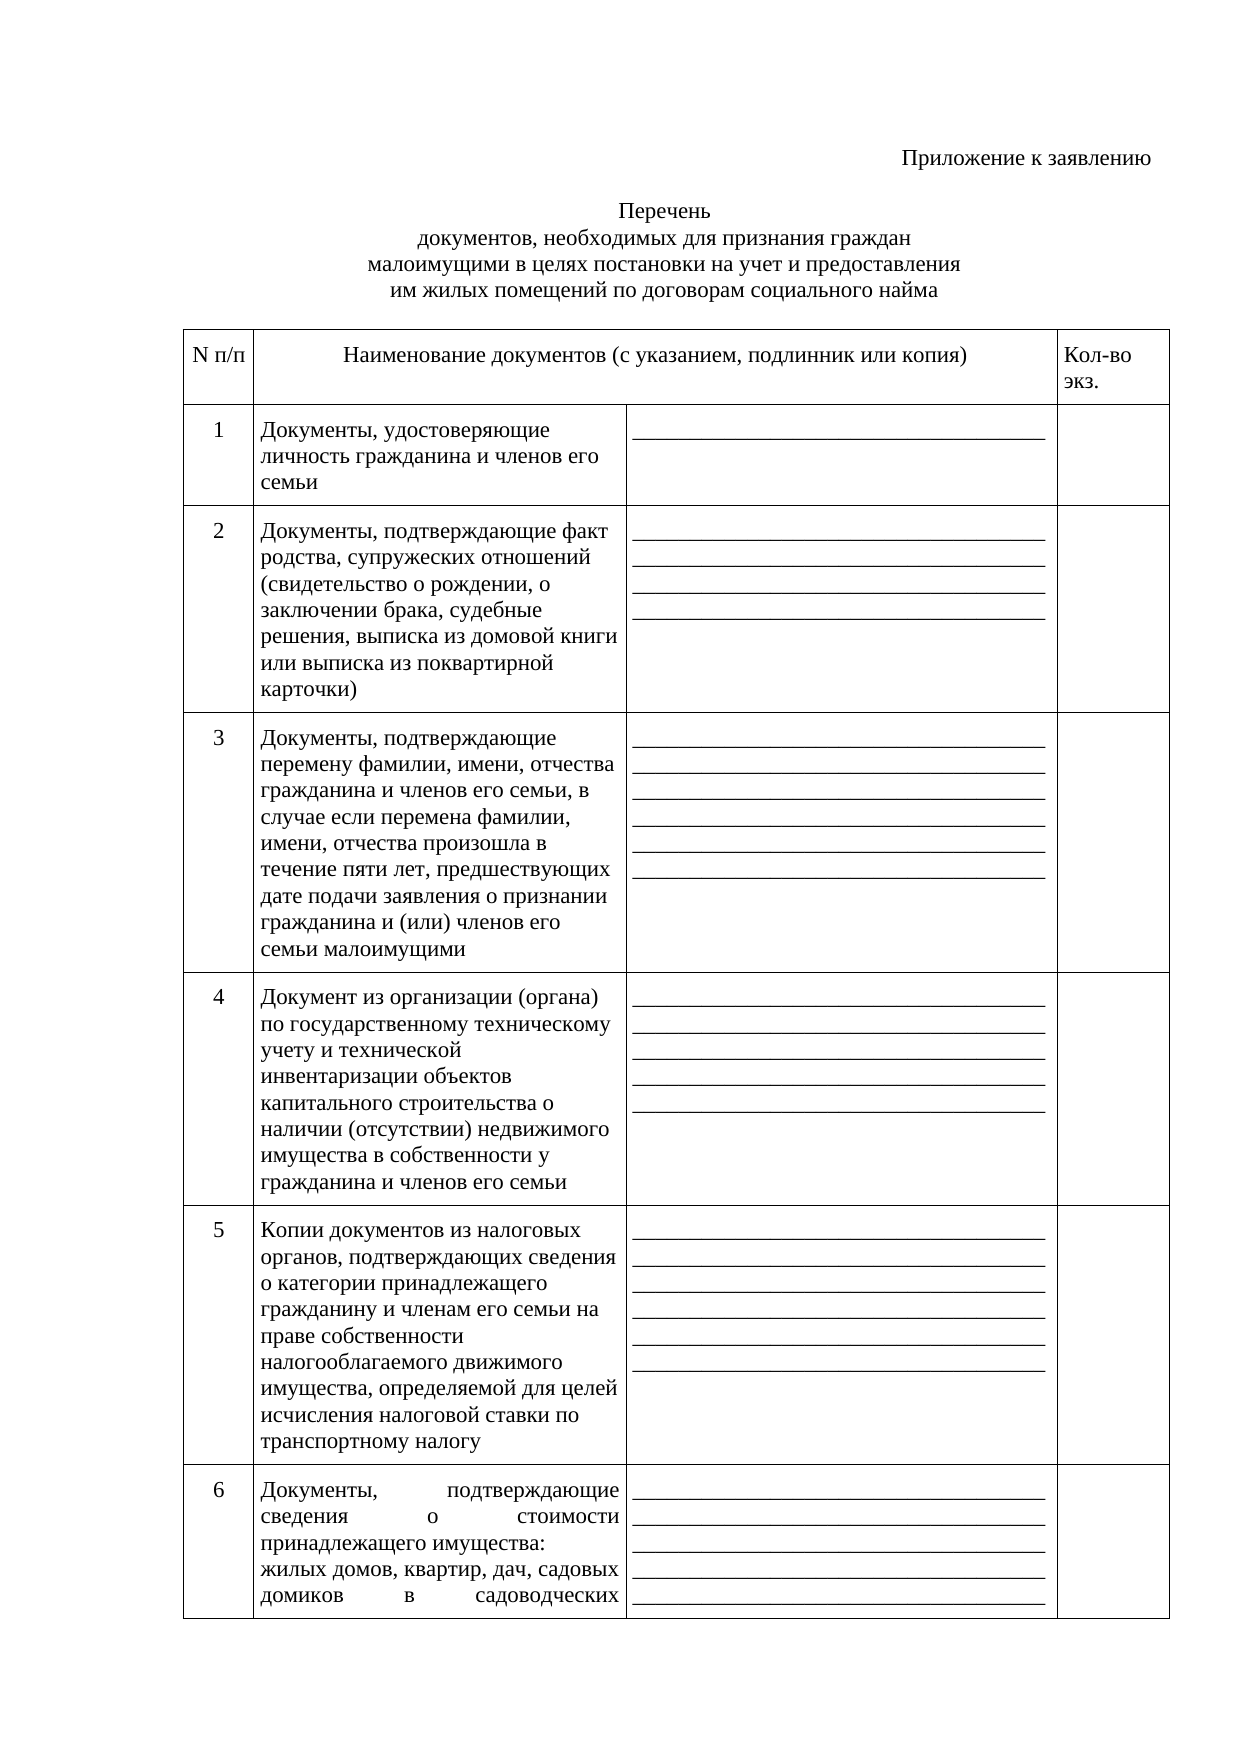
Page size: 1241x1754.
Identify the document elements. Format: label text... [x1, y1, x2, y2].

table_cell [1058, 506, 1169, 712]
text документов, необходимых для признания граждан [177, 223, 1152, 250]
table_header Наименование документов (с указанием, подлинник или копия) [254, 330, 1057, 404]
table_cell Документы, подтверждающие перемену фамилии, имени, отчества гражданина и членов его семьи, в случае если перемена фамилии, имени, отчества произошла в течение пяти лет, предшествующих дате подачи заявления о признании гражданина и (или) членов его семьи малоимущими [254, 713, 626, 972]
table_cell 2 [184, 506, 253, 712]
table_cell 1 [184, 405, 253, 505]
table_cell ____________________________________ ____________________________________ ____________________________________ ____________________________________ ____________________________________ [627, 973, 1057, 1205]
text им жилых помещений по договорам социального найма [177, 276, 1152, 303]
table_cell Документ из организации (органа) по государственному техническому учету и технической инвентаризации объектов капитального строительства о наличии (отсутствии) недвижимого имущества в собственности у гражданина и членов его семьи [254, 973, 626, 1205]
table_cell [254, 1465, 626, 1618]
table_cell 3 [184, 713, 253, 972]
table_cell ____________________________________ ____________________________________ ____________________________________ ____________________________________ [627, 506, 1057, 712]
table_cell 6 [184, 1465, 253, 1618]
text Приложение к заявлению [177, 144, 1152, 171]
table_cell [1058, 1206, 1169, 1464]
table_cell 4 [184, 973, 253, 1205]
table_cell [1058, 405, 1169, 505]
table_cell [1058, 1465, 1169, 1618]
table_cell 5 [184, 1206, 253, 1464]
table_cell ____________________________________ [627, 405, 1057, 505]
table_header Кол-во экз. [1058, 330, 1169, 404]
table_cell [1058, 973, 1169, 1205]
text малоимущими в целях постановки на учет и предоставления [177, 250, 1152, 276]
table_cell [627, 1465, 1057, 1618]
table_header N п/п [184, 330, 253, 404]
table_cell Копии документов из налоговых органов, подтверждающих сведения о категории принадлежащего гражданину и членам его семьи на праве собственности налогооблагаемого движимого имущества, определяемой для целей исчисления налоговой ставки по транспортному налогу [254, 1206, 626, 1464]
table_cell Документы, удостоверяющие личность гражданина и членов его семьи [254, 405, 626, 505]
text Перечень [177, 197, 1152, 223]
table_cell Документы, подтверждающие факт родства, супружеских отношений (свидетельство о рождении, о заключении брака, судебные решения, выписка из домовой книги или выписка из поквартирной карточки) [254, 506, 626, 712]
table_cell [1058, 713, 1169, 972]
